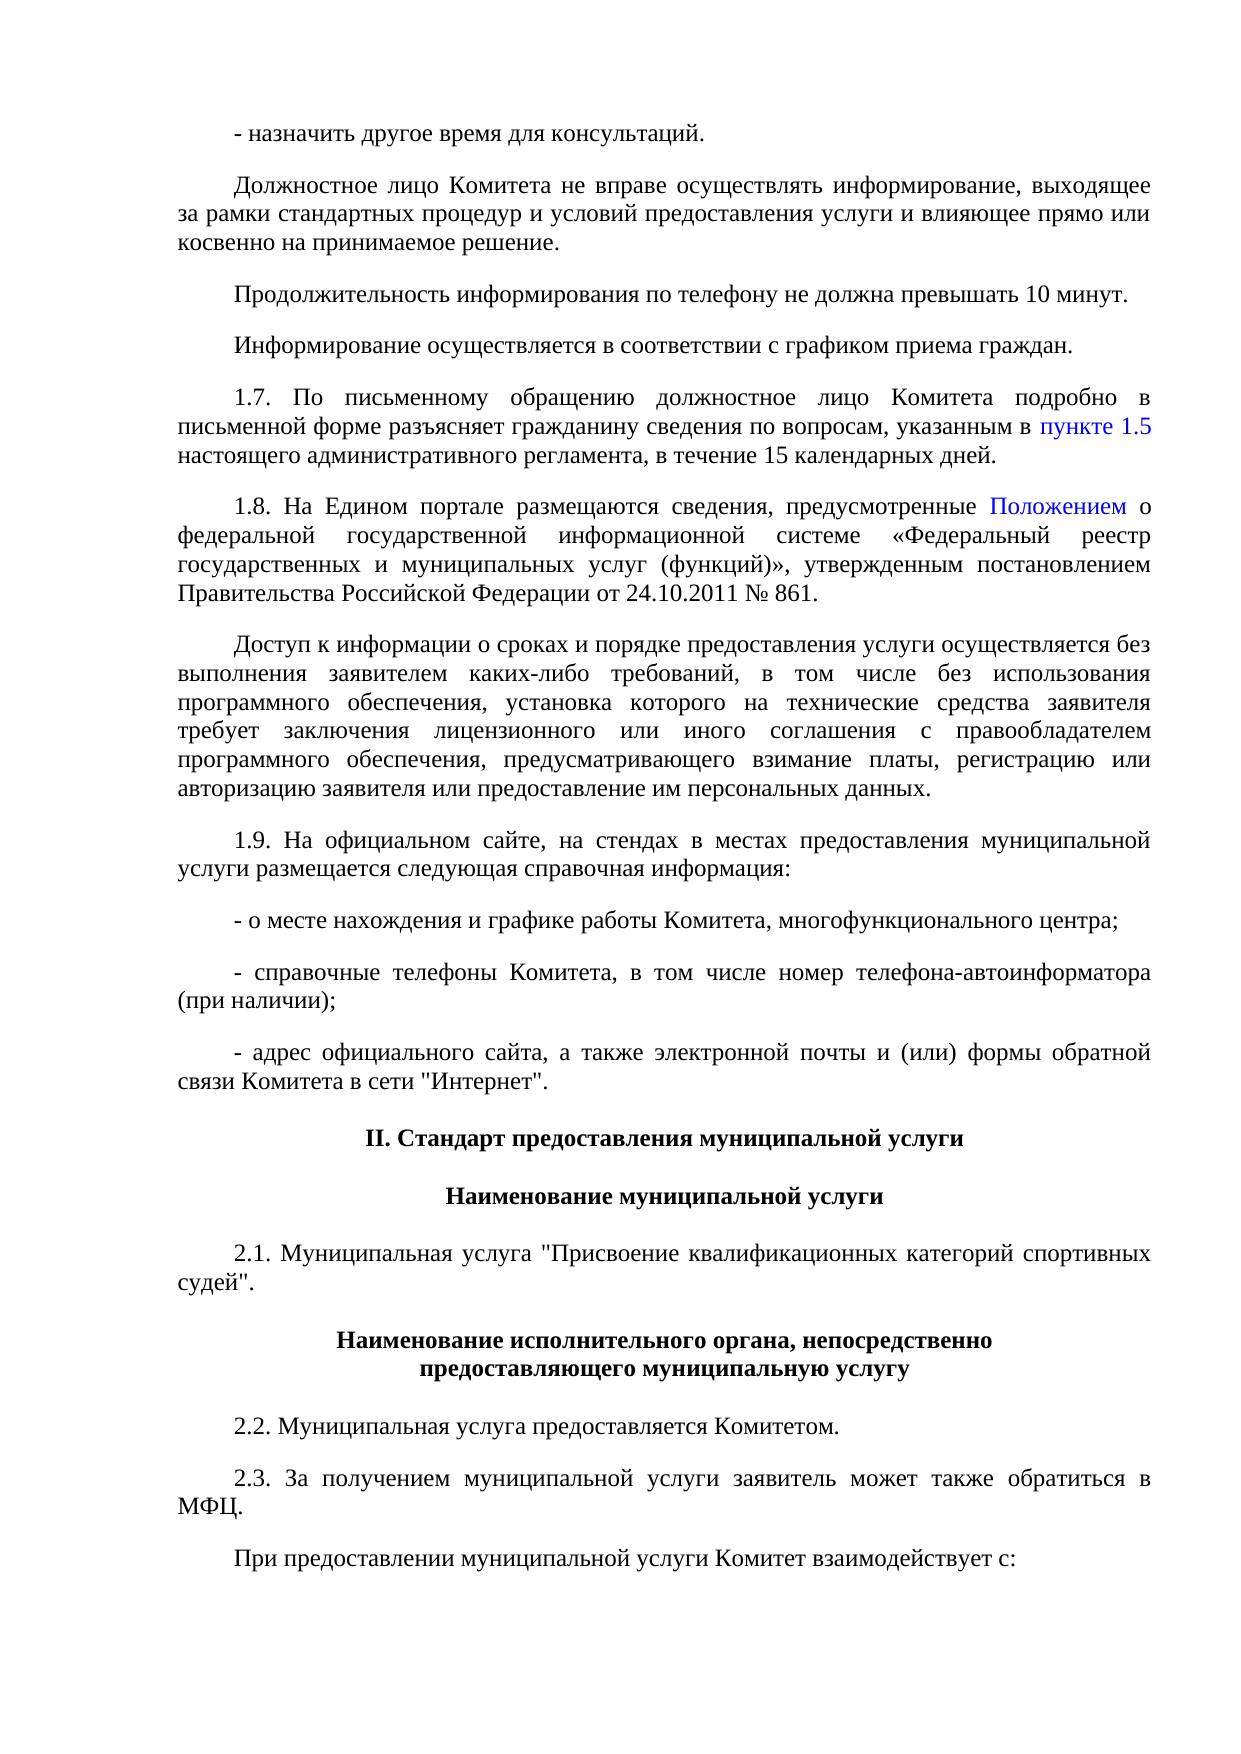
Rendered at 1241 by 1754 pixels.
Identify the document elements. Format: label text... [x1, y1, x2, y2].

text - адрес официального сайта, а также электронной почты и (или) формы обратной связи Комитета в сети "Интернет". [177, 1037, 1152, 1095]
text 2.3. За получением муниципальной услуги заявитель может также обратиться в МФЦ. [177, 1463, 1152, 1520]
text - о месте нахождения и графике работы Комитета, многофункционального центра; [177, 905, 1152, 934]
text 1.9. На официальном сайте, на стендах в местах предоставления муниципальной услуги размещается следующая справочная информация: [177, 825, 1152, 882]
text 1.8. На Едином портале размещаются сведения, предусмотренные Положением о федеральной государственной информационной системе «Федеральный реестр государственных и муниципальных услуг (функций)», утвержденным постановлением Правительства Российской Федерации от 24.10.2011 № 861. [177, 491, 1152, 606]
text Продолжительность информирования по телефону не должна превышать 10 минут. [177, 279, 1152, 308]
text При предоставлении муниципальной услуги Комитет взаимодействует с: [177, 1543, 1152, 1572]
title Наименование муниципальной услуги [177, 1181, 1152, 1210]
text - назначить другое время для консультаций. [177, 118, 1152, 147]
text Должностное лицо Комитета не вправе осуществлять информирование, выходящее за рамки стандартных процедур и условий предоставления услуги и влияющее прямо или косвенно на принимаемое решение. [177, 170, 1152, 256]
text 2.2. Муниципальная услуга предоставляется Комитетом. [177, 1411, 1152, 1440]
title Наименование исполнительного органа, непосредственно [177, 1325, 1152, 1353]
text 2.1. Муниципальная услуга "Присвоение квалификационных категорий спортивных судей". [177, 1238, 1152, 1296]
text Информирование осуществляется в соответствии с графиком приема граждан. [177, 331, 1152, 359]
title II. Стандарт предоставления муниципальной услуги [177, 1123, 1152, 1152]
text Доступ к информации о сроках и порядке предоставления услуги осуществляется без выполнения заявителем каких-либо требований, в том числе без использования программного обеспечения, установка которого на технические средства заявителя требует заключения лицензионного или иного соглашения с правообладателем программного обеспечения, предусматривающего взимание платы, регистрацию или авторизацию заявителя или предоставление им персональных данных. [177, 629, 1152, 802]
text 1.7. По письменному обращению должностное лицо Комитета подробно в письменной форме разъясняет гражданину сведения по вопросам, указанным в пункте 1.5 настоящего административного регламента, в течение 15 календарных дней. [177, 382, 1152, 468]
text - справочные телефоны Комитета, в том числе номер телефона-автоинформатора (при наличии); [177, 957, 1152, 1014]
title предоставляющего муниципальную услугу [177, 1353, 1152, 1382]
